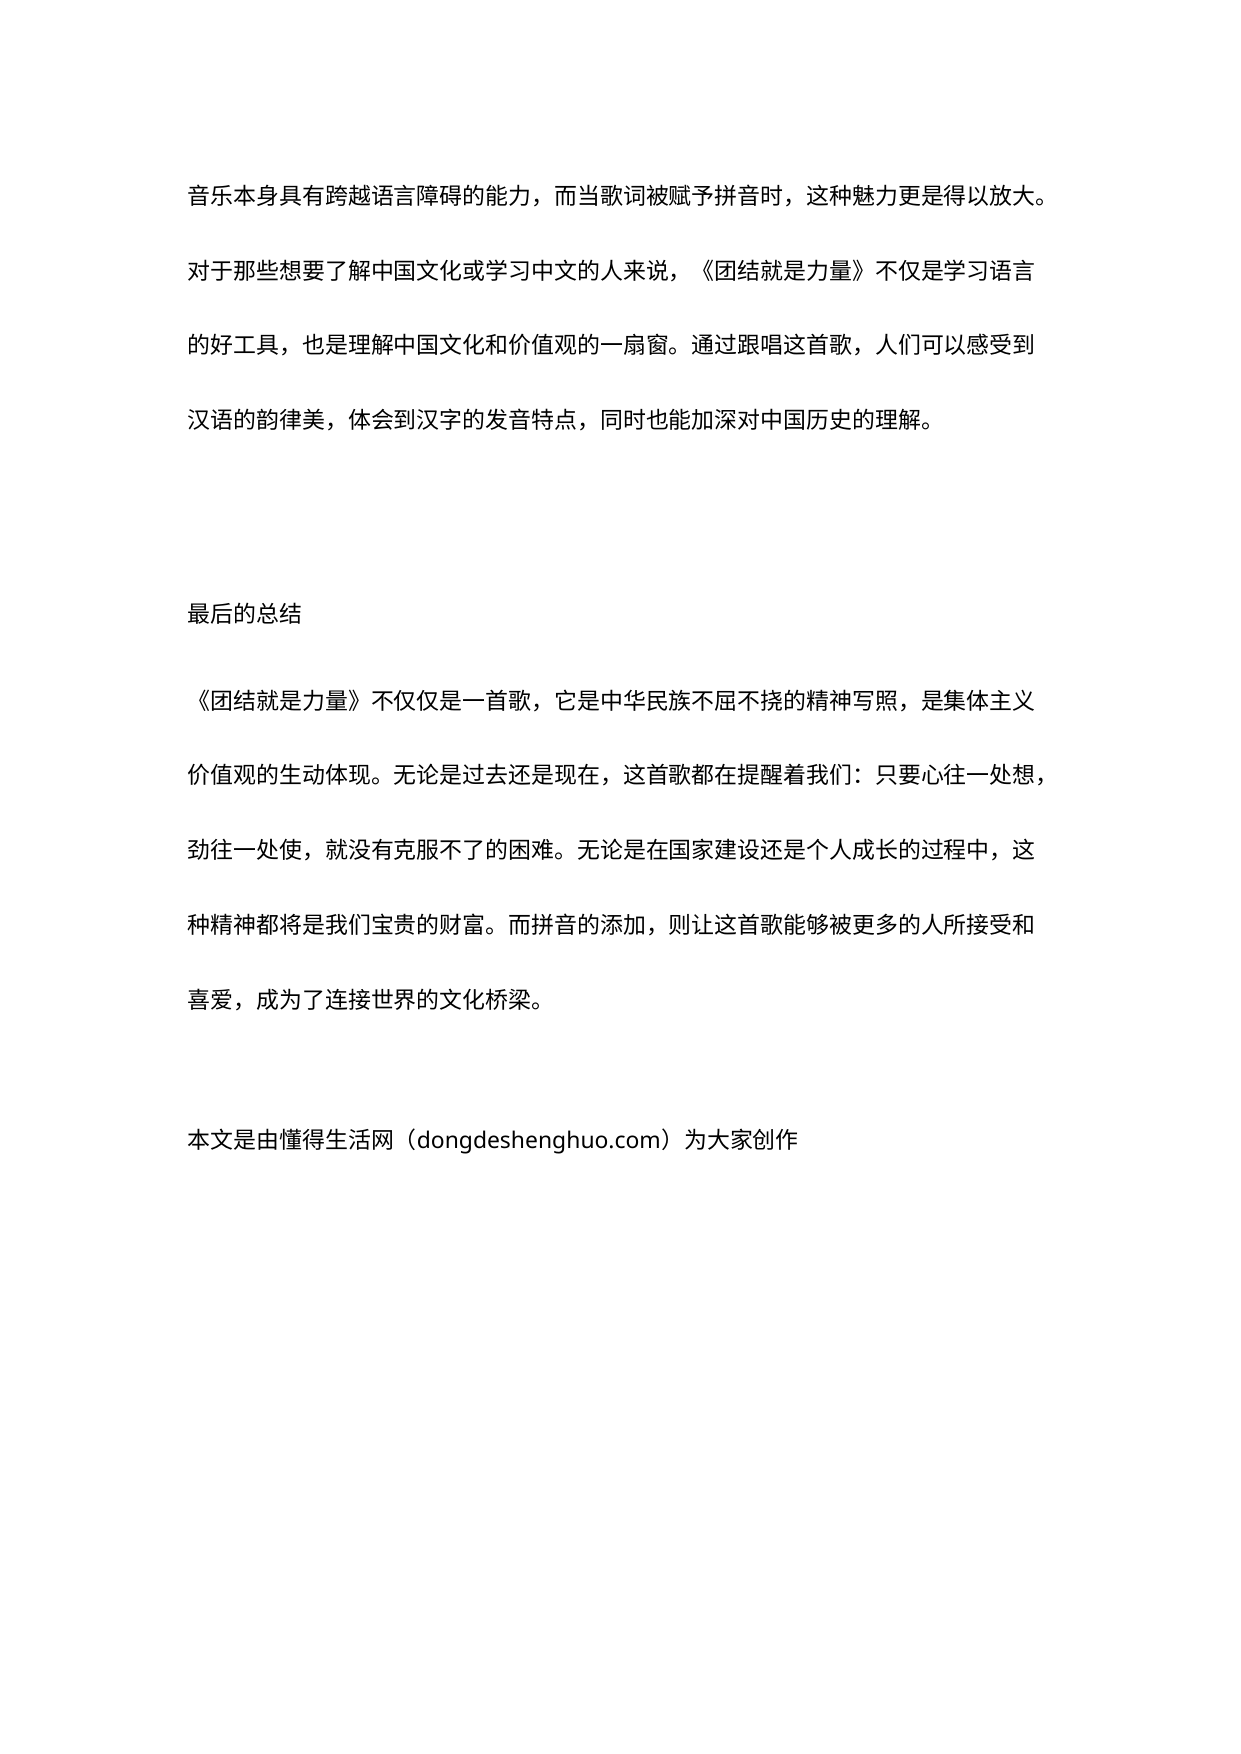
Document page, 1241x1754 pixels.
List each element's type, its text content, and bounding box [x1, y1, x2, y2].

text 最后的总结 [187, 580, 1053, 645]
text 《团结就是力量》不仅仅是一首歌，它是中华民族不屈不挠的精神写照，是集体主义价值观的生动体现。无论是过去还是现在，这首歌都在提醒着我们：只要心往一处想，劲往一处使，就没有克服不了的困难。无论是在国家建设还是个人成长的过程中，这种精神都将是我们宝贵的财富。而拼音的添加，则让这首歌能够被更多的人所接受和喜爱，成为了连接世界的文化桥梁。 [187, 667, 1053, 1031]
text 音乐本身具有跨越语言障碍的能力，而当歌词被赋予拼音时，这种魅力更是得以放大。对于那些想要了解中国文化或学习中文的人来说，《团结就是力量》不仅是学习语言的好工具，也是理解中国文化和价值观的一扇窗。通过跟唱这首歌，人们可以感受到汉语的韵律美，体会到汉字的发音特点，同时也能加深对中国历史的理解。 [187, 162, 1053, 451]
text 本文是由懂得生活网（dongdeshenghuo.com）为大家创作 [187, 1106, 1053, 1171]
